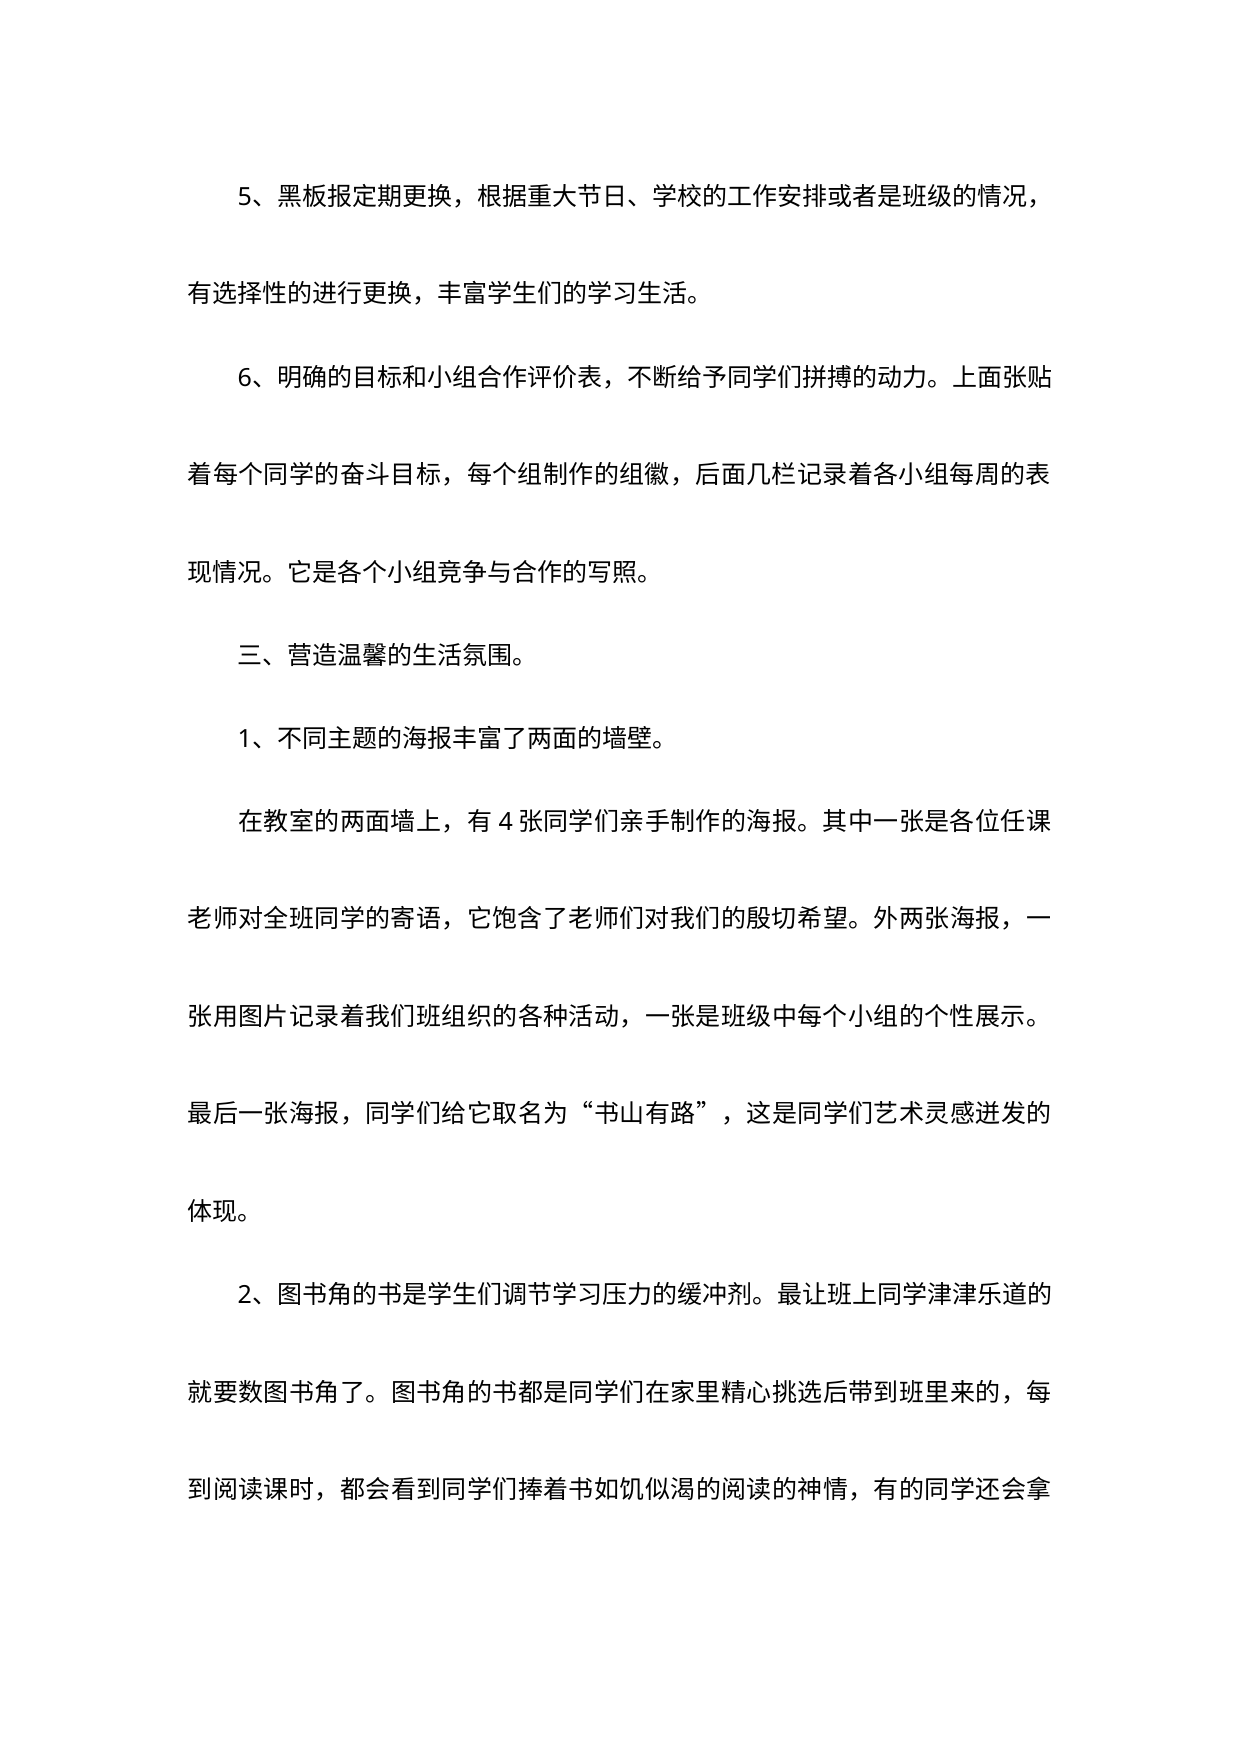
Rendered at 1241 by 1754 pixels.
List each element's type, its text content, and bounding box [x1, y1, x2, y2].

text 6、明确的目标和小组合作评价表，不断给予同学们拼搏的动力。上面张贴着每个同学的奋斗目标，每个组制作的组徽，后面几栏记录着各小组每周的表现情况。它是各个小组竞争与合作的写照。 [187, 343, 1053, 603]
text 5、黑板报定期更换，根据重大节日、学校的工作安排或者是班级的情况，有选择性的进行更换，丰富学生们的学习生活。 [187, 162, 1053, 324]
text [187, 1260, 1053, 1520]
text 三、营造温馨的生活氛围。 [187, 621, 1053, 686]
text 1、不同主题的海报丰富了两面的墙壁。 [187, 704, 1053, 769]
text 在教室的两面墙上，有4张同学们亲手制作的海报。其中一张是各位任课老师对全班同学的寄语，它饱含了老师们对我们的殷切希望。外两张海报，一张用图片记录着我们班组织的各种活动，一张是班级中每个小组的个性展示。最后一张海报，同学们给它取名为“书山有路”，这是同学们艺术灵感迸发的体现。 [187, 787, 1053, 1242]
